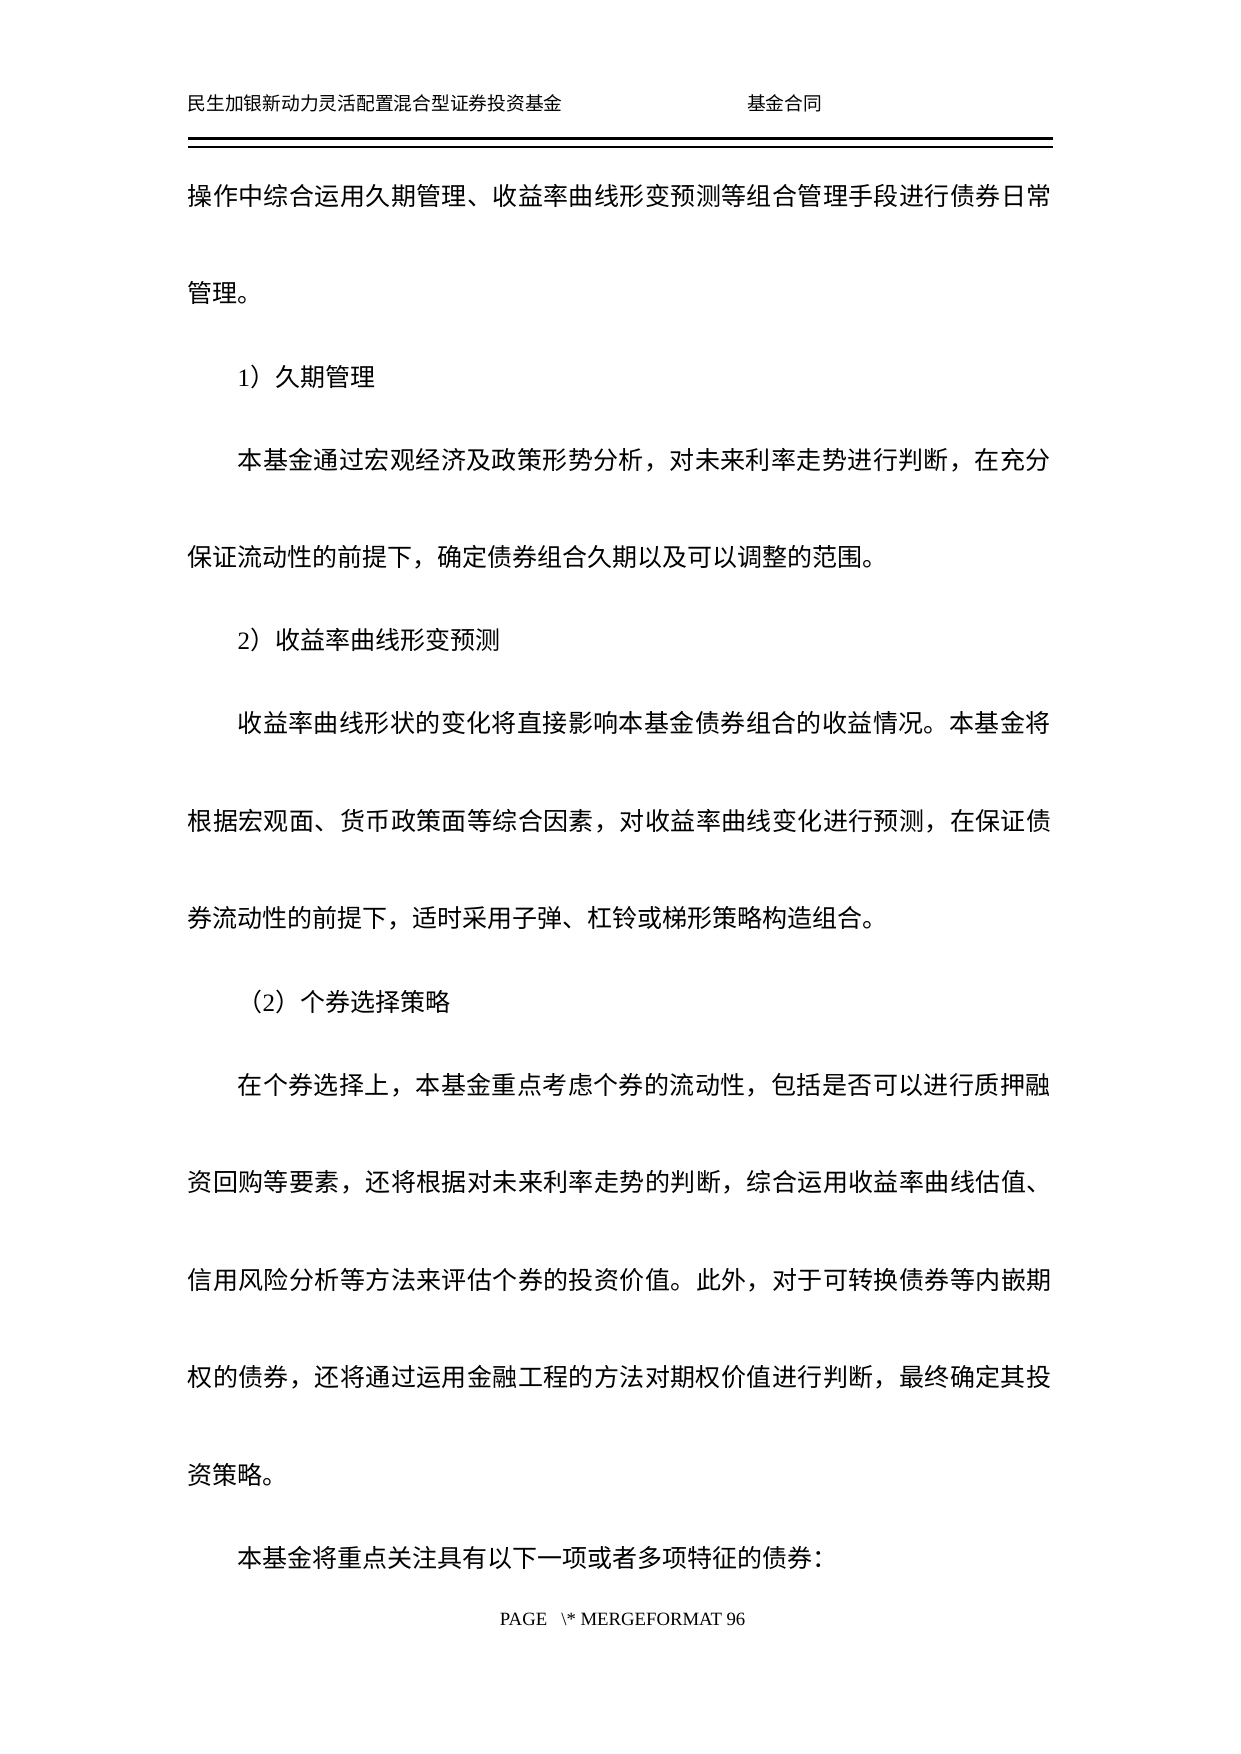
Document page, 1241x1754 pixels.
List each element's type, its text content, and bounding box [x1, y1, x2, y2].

text 本基金将重点关注具有以下一项或者多项特征的债券： [187, 1524, 1053, 1589]
text 本基金通过宏观经济及政策形势分析，对未来利率走势进行判断，在充分保证流动性的前提下，确定债券组合久期以及可以调整的范围。 [187, 426, 1053, 588]
text 2）收益率曲线形变预测 [187, 606, 1053, 671]
text 在个券选择上，本基金重点考虑个券的流动性，包括是否可以进行质押融资回购等要素，还将根据对未来利率走势的判断，综合运用收益率曲线估值、信用风险分析等方法来评估个券的投资价值。此外，对于可转换债券等内嵌期权的债券，还将通过运用金融工程的方法对期权价值进行判断，最终确定其投资策略。 [187, 1051, 1053, 1506]
text 收益率曲线形状的变化将直接影响本基金债券组合的收益情况。本基金将根据宏观面、货币政策面等综合因素，对收益率曲线变化进行预测，在保证债券流动性的前提下，适时采用子弹、杠铃或梯形策略构造组合。 [187, 689, 1053, 949]
text 1）久期管理 [187, 343, 1053, 408]
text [187, 162, 1053, 324]
text （2）个券选择策略 [187, 968, 1053, 1033]
